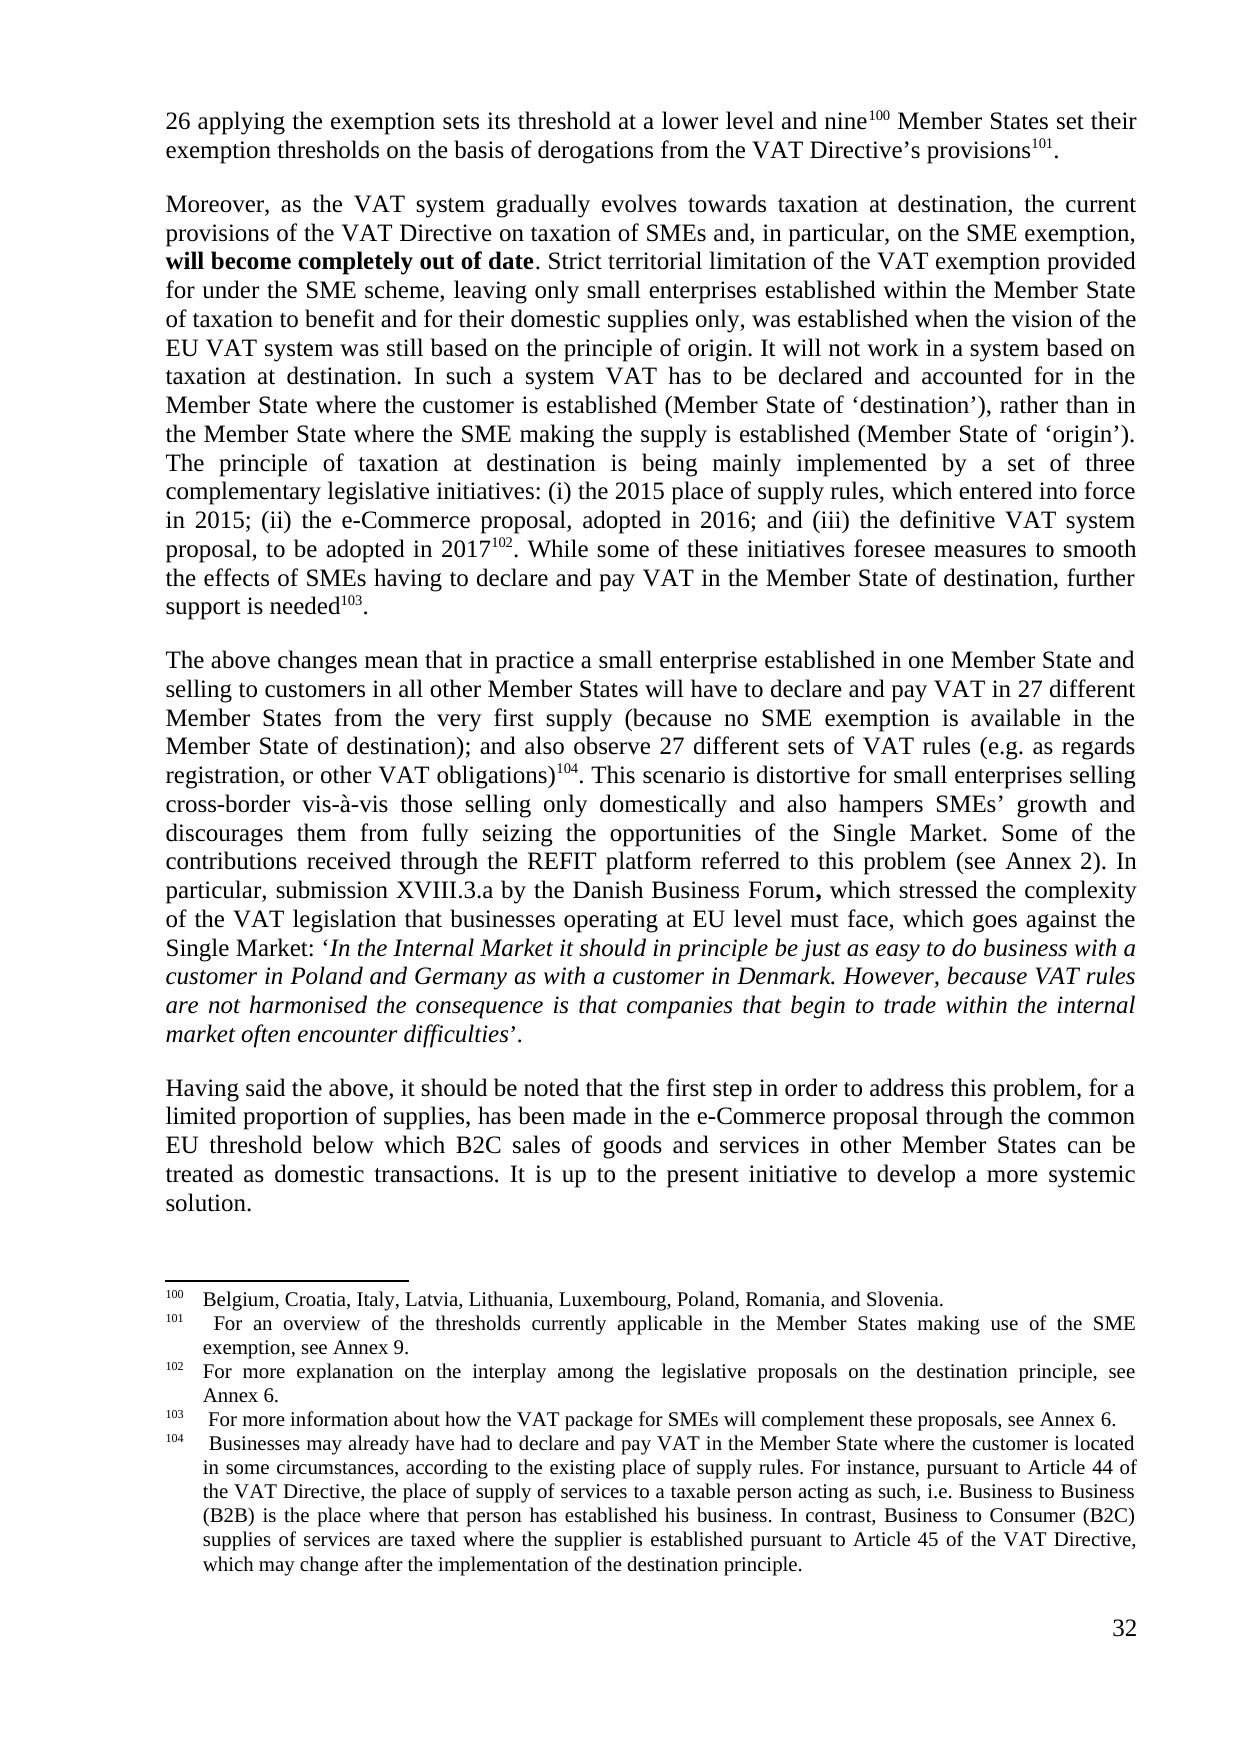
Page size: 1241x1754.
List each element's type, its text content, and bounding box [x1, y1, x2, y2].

text The above changes mean that in practice a small enterprise established in one Member State and selling to customers in all other Member States will have to declare and pay VAT in 27 different Member States from the very first supply (because no SME exemption is available in the Member State of destination); and also observe 27 different sets of VAT rules (e.g. as regards registration, or other VAT obligations). This scenario is distortive for small enterprises selling cross-border vis-à-vis those selling only domestically and also hampers SMEs’ growth and discourages them from fully seizing the opportunities of the Single Market. Some of the contributions received through the REFIT platform referred to this problem (see Annex 2). In particular, submission XVIII.3.a by the Danish Business Forum, which stressed the complexity of the VAT legislation that businesses operating at EU level must face, which goes against the Single Market: ‘In the Internal Market it should in principle be just as easy to do business with a customer in Poland and Germany as with a customer in Denmark. However, because VAT rules are not harmonised the consequence is that companies that begin to trade within the internal market often encounter difficulties’. [165, 645, 1137, 1048]
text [165, 106, 1137, 164]
text Having said the above, it should be noted that the first step in order to address this problem, for a limited proportion of supplies, has been made in the e-Commerce proposal through the common EU threshold below which B2C sales of goods and services in other Member States can be treated as domestic transactions. It is up to the present initiative to develop a more systemic solution. [165, 1073, 1137, 1216]
text Moreover, as the VAT system gradually evolves towards taxation at destination, the current provisions of the VAT Directive on taxation of SMEs and, in particular, on the SME exemption, will become completely out of date. Strict territorial limitation of the VAT exemption provided for under the SME scheme, leaving only small enterprises established within the Member State of taxation to benefit and for their domestic supplies only, was established when the vision of the EU VAT system was still based on the principle of origin. It will not work in a system based on taxation at destination. In such a system VAT has to be declared and accounted for in the Member State where the customer is established (Member State of ‘destination’), rather than in the Member State where the SME making the supply is established (Member State of ‘origin’). The principle of taxation at destination is being mainly implemented by a set of three complementary legislative initiatives: (i) the 2015 place of supply rules, which entered into force in 2015; (ii) the e-Commerce proposal, adopted in 2016; and (iii) the definitive VAT system proposal, to be adopted in 2017. While some of these initiatives foresee measures to smooth the effects of SMEs having to declare and pay VAT in the Member State of destination, further support is needed. [165, 189, 1137, 620]
